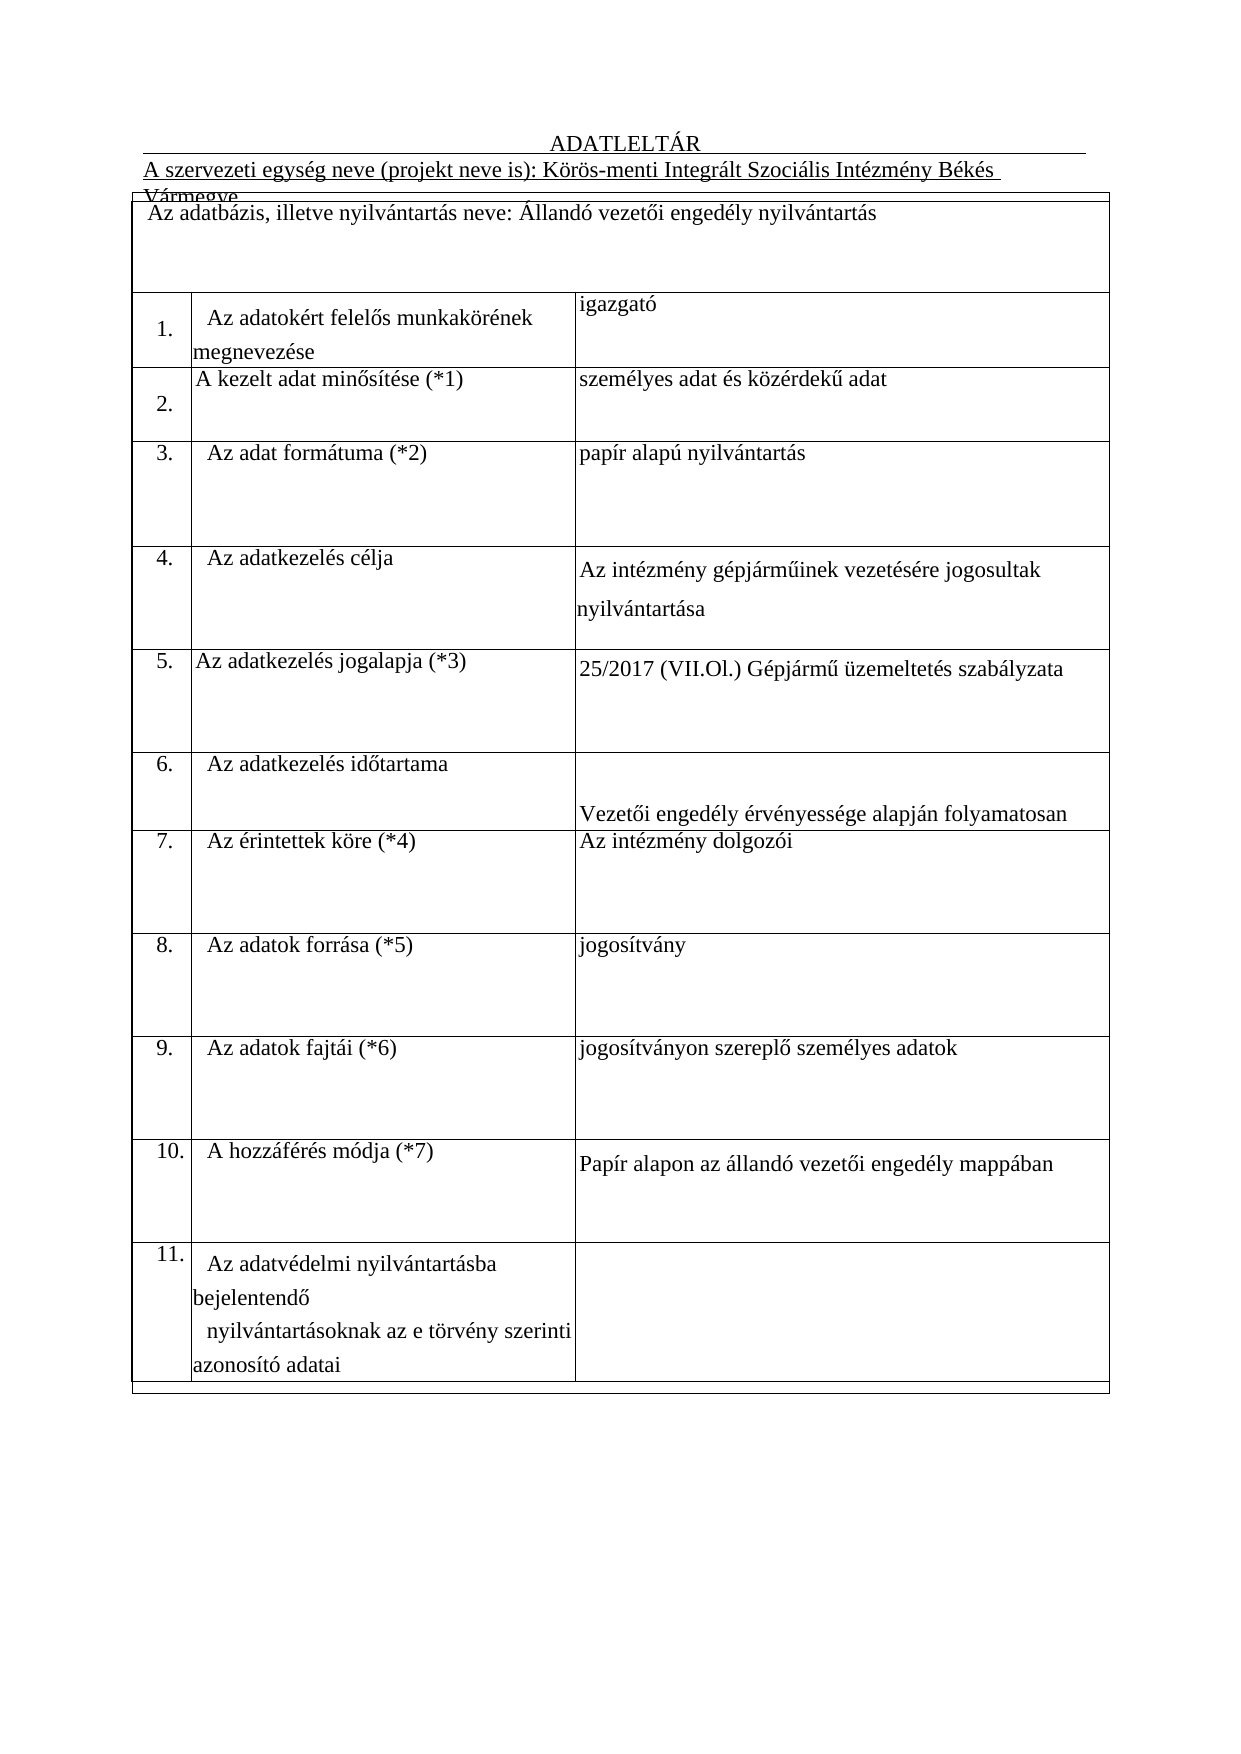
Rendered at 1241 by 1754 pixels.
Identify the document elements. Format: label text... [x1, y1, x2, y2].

table_cell igazgató [576, 293, 1109, 367]
table_cell 25/2017 (VII.Ol.) Gépjármű üzemeltetés szabályzata [576, 650, 1109, 752]
table_cell [576, 1243, 1109, 1381]
table_cell 3. [133, 442, 191, 546]
table_cell A kezelt adat minősítése (*1) [192, 368, 575, 441]
table_cell Az intézmény dolgozói [576, 831, 1109, 933]
table_cell 9. [133, 1037, 191, 1139]
table_cell 10. [133, 1140, 191, 1242]
table_cell 11. [133, 1243, 191, 1381]
table_cell Az érintettek köre (*4) [192, 831, 575, 933]
table_cell Az adatvédelmi nyilvántartásba bejelentendő nyilvántartásoknak az e törvény szerinti azonosító adatai [192, 1243, 575, 1381]
table_cell A hozzáférés módja (*7) [192, 1140, 575, 1242]
table_cell Az adatkezelés jogalapja (*3) [192, 650, 575, 752]
table_cell Az intézmény gépjárműinek vezetésére jogosultak nyilvántartása [576, 547, 1109, 649]
table_header Az adatbázis, illetve nyilvántartás neve: Állandó vezetői engedély nyilvántartás [133, 202, 1109, 292]
table_cell 5. [133, 650, 191, 752]
table_cell Az adatok fajtái (*6) [192, 1037, 575, 1139]
table_cell Az adat formátuma (*2) [192, 442, 575, 546]
table_cell 8. [133, 934, 191, 1036]
table_cell Az adatok forrása (*5) [192, 934, 575, 1036]
table_cell Az adatkezelés célja [192, 547, 575, 649]
table_cell jogosítvány [576, 934, 1109, 1036]
table_cell jogosítványon szereplő személyes adatok [576, 1037, 1109, 1139]
table_cell 6. [133, 753, 191, 829]
table_cell 7. [133, 831, 191, 933]
table_cell Vezetői engedély érvényessége alapján folyamatosan [576, 753, 1109, 829]
table_cell 1. [133, 293, 191, 367]
table_cell Az adatkezelés időtartama [192, 753, 575, 829]
table_cell személyes adat és közérdekű adat [576, 368, 1109, 441]
table_cell Papír alapon az állandó vezetői engedély mappában [576, 1140, 1109, 1242]
table_cell Az adatokért felelős munkakörének megnevezése [192, 293, 575, 367]
table_cell 4. [133, 547, 191, 649]
table_cell 2. [133, 368, 191, 441]
table_cell papír alapú nyilvántartás [576, 442, 1109, 546]
